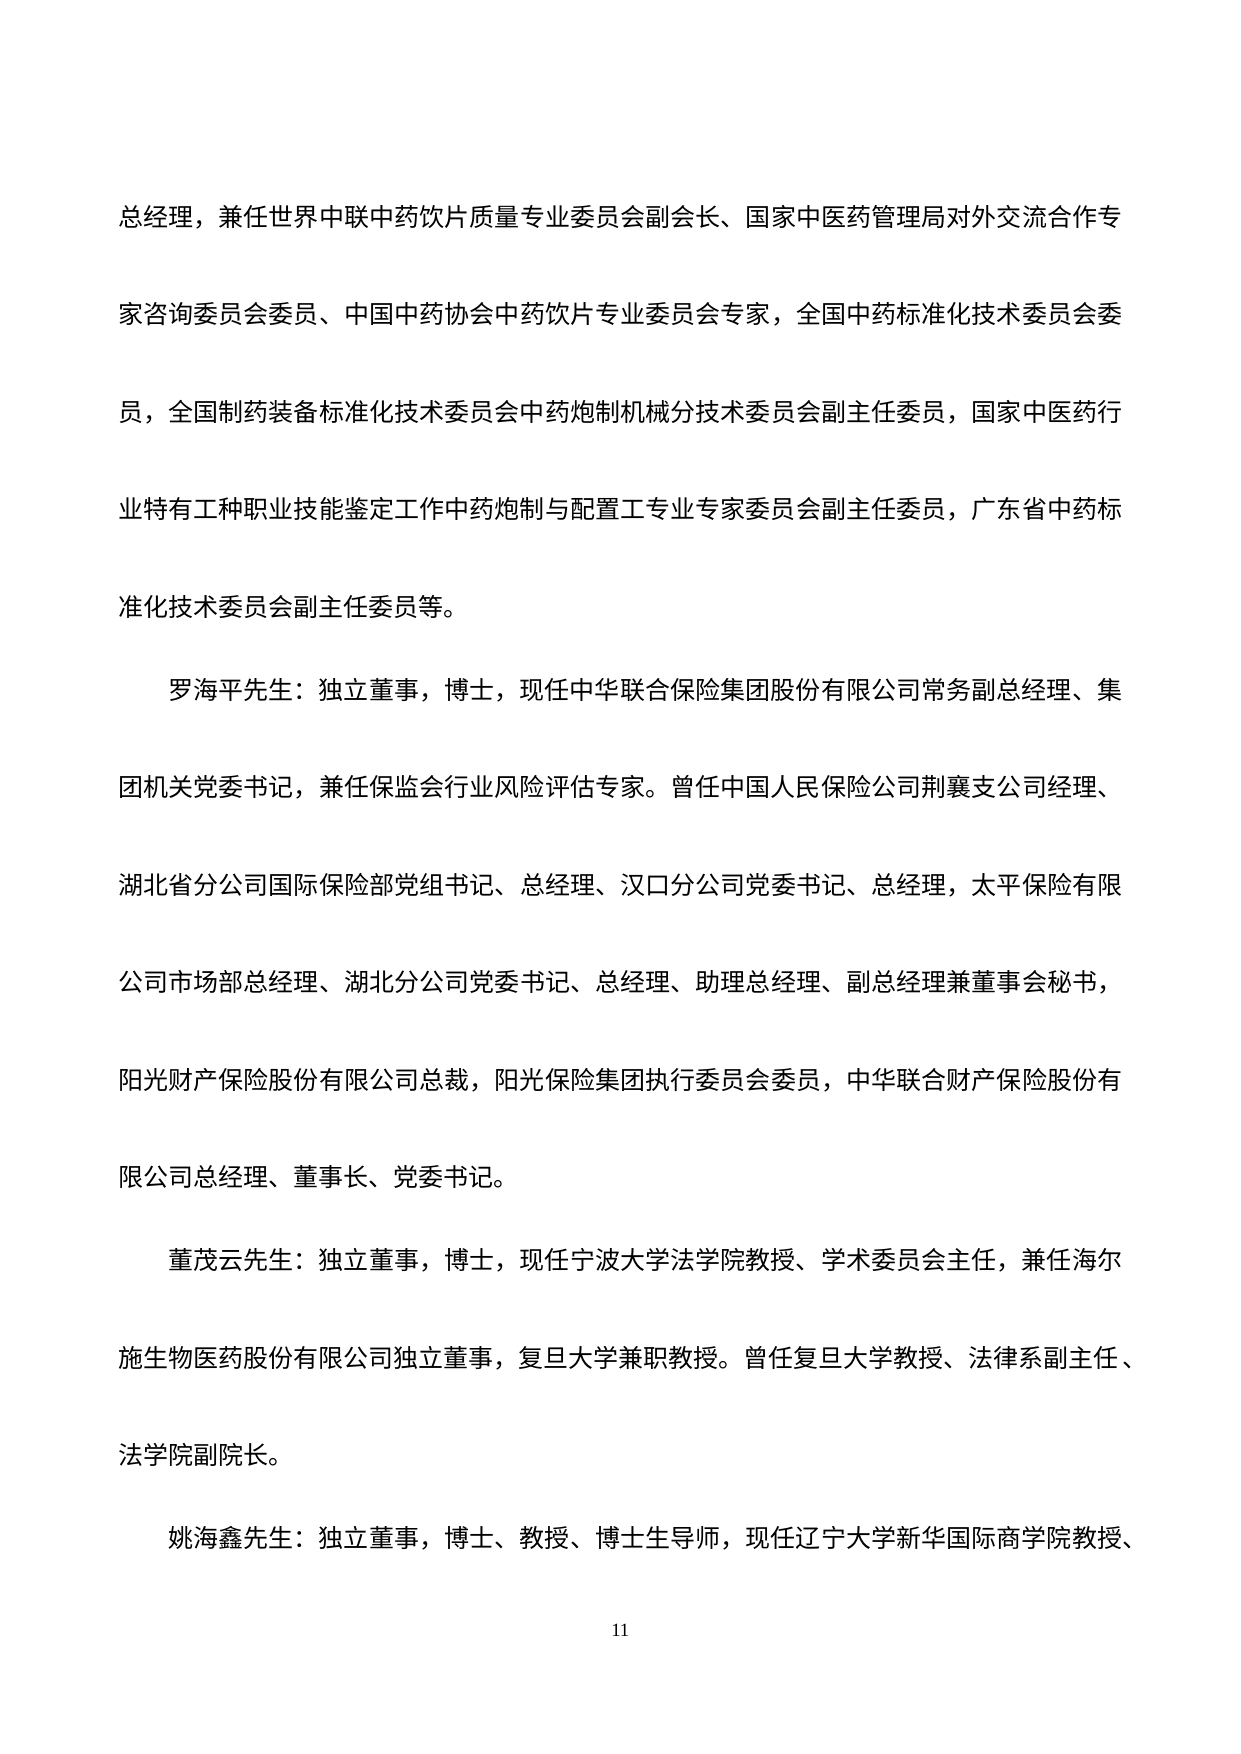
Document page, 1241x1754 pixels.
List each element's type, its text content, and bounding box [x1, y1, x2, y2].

text 罗海平先生：独立董事，博士，现任中华联合保险集团股份有限公司常务副总经理、集团机关党委书记，兼任保监会行业风险评估专家。曾任中国人民保险公司荆襄支公司经理、湖北省分公司国际保险部党组书记、总经理、汉口分公司党委书记、总经理，太平保险有限公司市场部总经理、湖北分公司党委书记、总经理、助理总经理、副总经理兼董事会秘书，阳光财产保险股份有限公司总裁，阳光保险集团执行委员会委员，中华联合财产保险股份有限公司总经理、董事长、党委书记。 [118, 656, 1122, 1208]
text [118, 1504, 1122, 1569]
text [118, 183, 1122, 638]
text 董茂云先生：独立董事，博士，现任宁波大学法学院教授、学术委员会主任，兼任海尔施生物医药股份有限公司独立董事，复旦大学兼职教授。曾任复旦大学教授、法律系副主任、法学院副院长。 [118, 1226, 1122, 1486]
